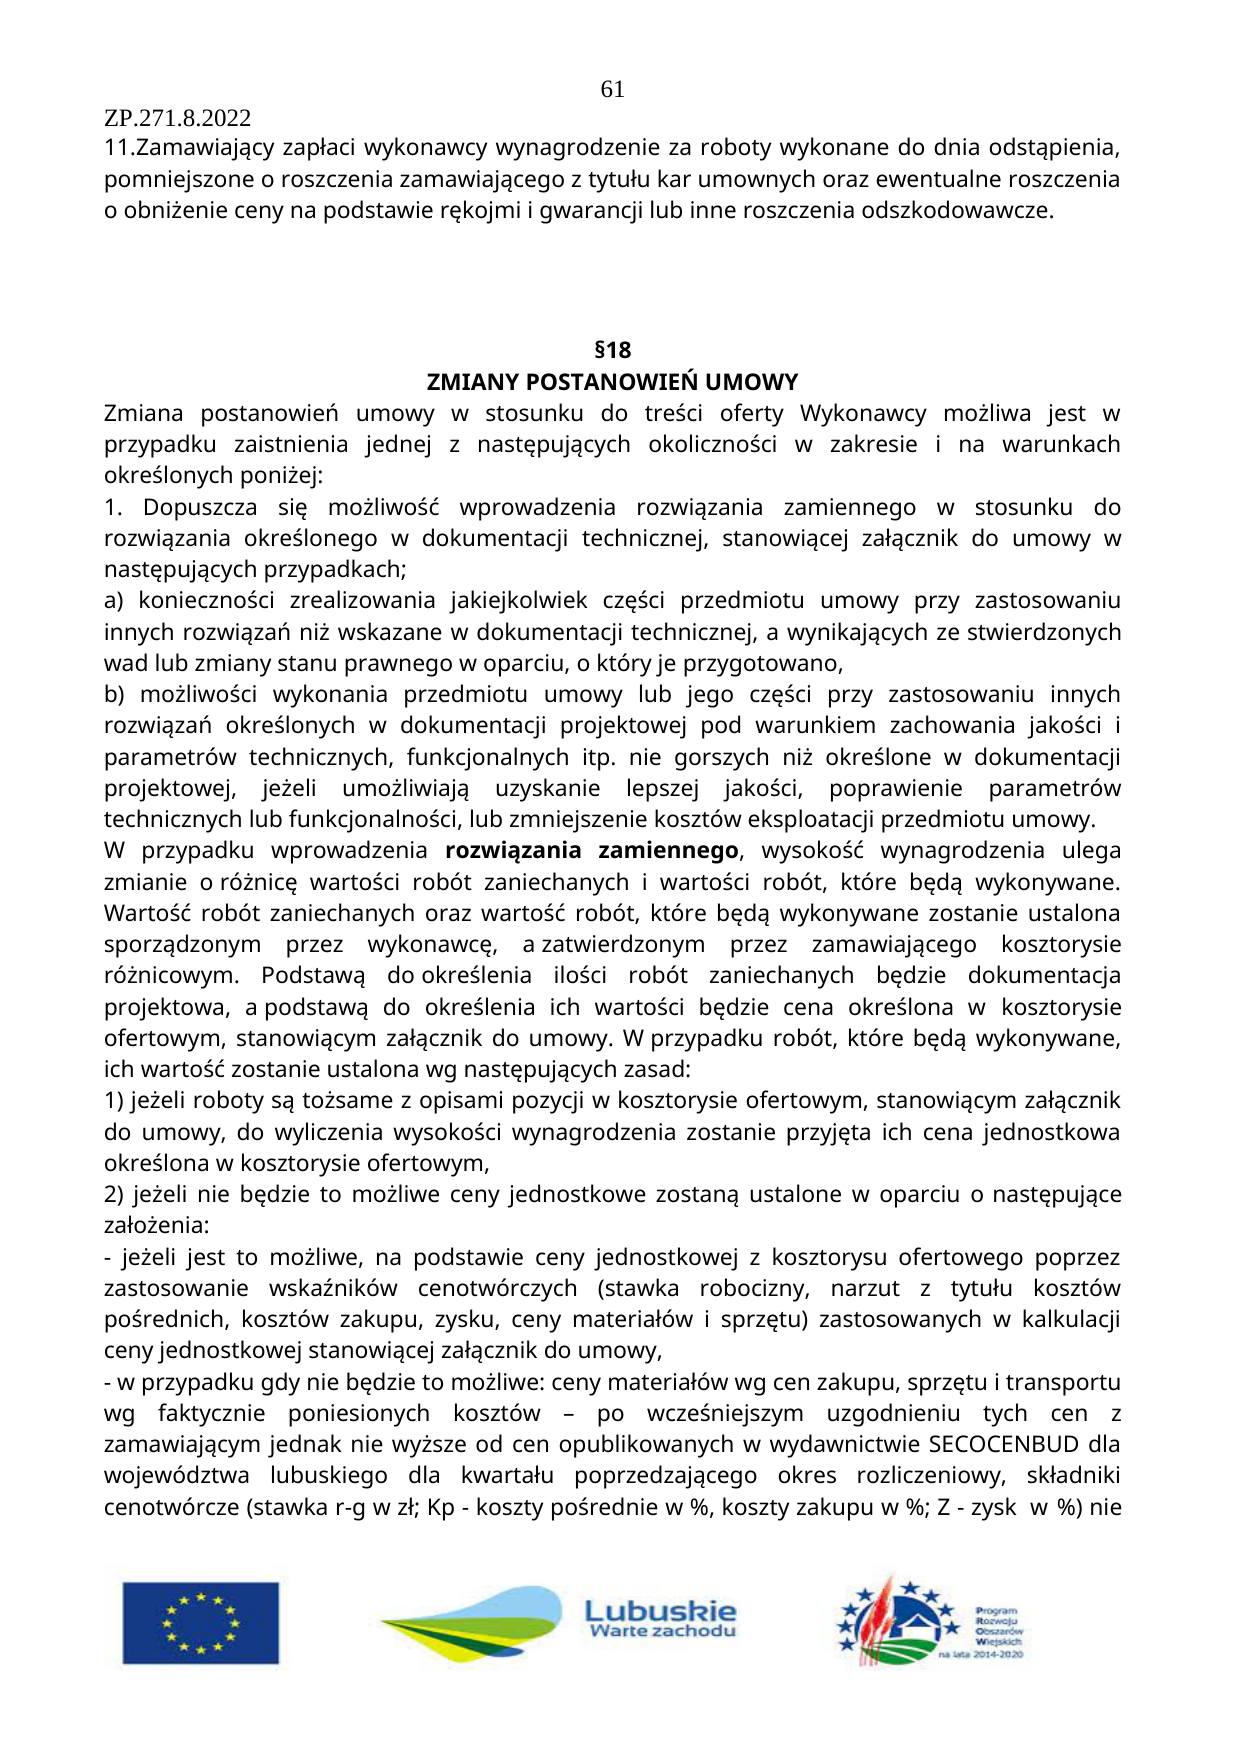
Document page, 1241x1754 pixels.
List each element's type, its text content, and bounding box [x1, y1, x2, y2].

list Zmiana postanowień umowy w stosunku do treści oferty Wykonawcy możliwa jest w przypadku zaistnienia jednej z następujących okoliczności w zakresie i na warunkach określonych poniżej: [103, 397, 1122, 491]
list ZMIANY POSTANOWIEŃ UMOWY [103, 366, 1122, 397]
text 2) jeżeli nie będzie to możliwe ceny jednostkowe zostaną ustalone w oparciu o następujące założenia: [103, 1178, 1122, 1241]
text 1. Dopuszcza się możliwość wprowadzenia rozwiązania zamiennego w stosunku do rozwiązania określonego w dokumentacji technicznej, stanowiącej załącznik do umowy w następujących przypadkach; [103, 491, 1122, 584]
picture [103, 1565, 1049, 1681]
text b) możliwości wykonania przedmiotu umowy lub jego części przy zastosowaniu innych rozwiązań określonych w dokumentacji projektowej pod warunkiem zachowania jakości i parametrów technicznych, funkcjonalnych itp. nie gorszych niż określone w dokumentacji projektowej, jeżeli umożliwiają uzyskanie lepszej jakości, poprawienie parametrów technicznych lub funkcjonalności, lub zmniejszenie kosztów eksploatacji przedmiotu umowy. [103, 678, 1122, 834]
text a) konieczności zrealizowania jakiejkolwiek części przedmiotu umowy przy zastosowaniu innych rozwiązań niż wskazane w dokumentacji technicznej, a wynikających ze stwierdzonych wad lub zmiany stanu prawnego w oparciu, o który je przygotowano, [103, 584, 1122, 678]
text 1) jeżeli roboty są tożsame z opisami pozycji w kosztorysie ofertowym, stanowiącym załącznik do umowy, do wyliczenia wysokości wynagrodzenia zostanie przyjęta ich cena jednostkowa określona w kosztorysie ofertowym, [103, 1084, 1122, 1178]
list §18 [103, 334, 1122, 366]
text 11.Zamawiający zapłaci wykonawcy wynagrodzenie za roboty wykonane do dnia odstąpienia, pomniejszone o roszczenia zamawiającego z tytułu kar umownych oraz ewentualne roszczenia o obniżenie ceny na podstawie rękojmi i gwarancji lub inne roszczenia odszkodowawcze. [103, 131, 1122, 225]
text - jeżeli jest to możliwe, na podstawie ceny jednostkowej z kosztorysu ofertowego poprzez zastosowanie wskaźników cenotwórczych (stawka robocizny, narzut z tytułu kosztów pośrednich, kosztów zakupu, zysku, ceny materiałów i sprzętu) zastosowanych w kalkulacji ceny jednostkowej stanowiącej załącznik do umowy, [103, 1241, 1122, 1366]
text W przypadku wprowadzenia rozwiązania zamiennego, wysokość wynagrodzenia ulega zmianie o różnicę wartości robót zaniechanych i wartości robót, które będą wykonywane. Wartość robót zaniechanych oraz wartość robót, które będą wykonywane zostanie ustalona sporządzonym przez wykonawcę, a zatwierdzonym przez zamawiającego kosztorysie różnicowym. Podstawą do określenia ilości robót zaniechanych będzie dokumentacja projektowa, a podstawą do określenia ich wartości będzie cena określona w kosztorysie ofertowym, stanowiącym załącznik do umowy. W przypadku robót, które będą wykonywane, ich wartość zostanie ustalona wg następujących zasad: [103, 834, 1122, 1084]
